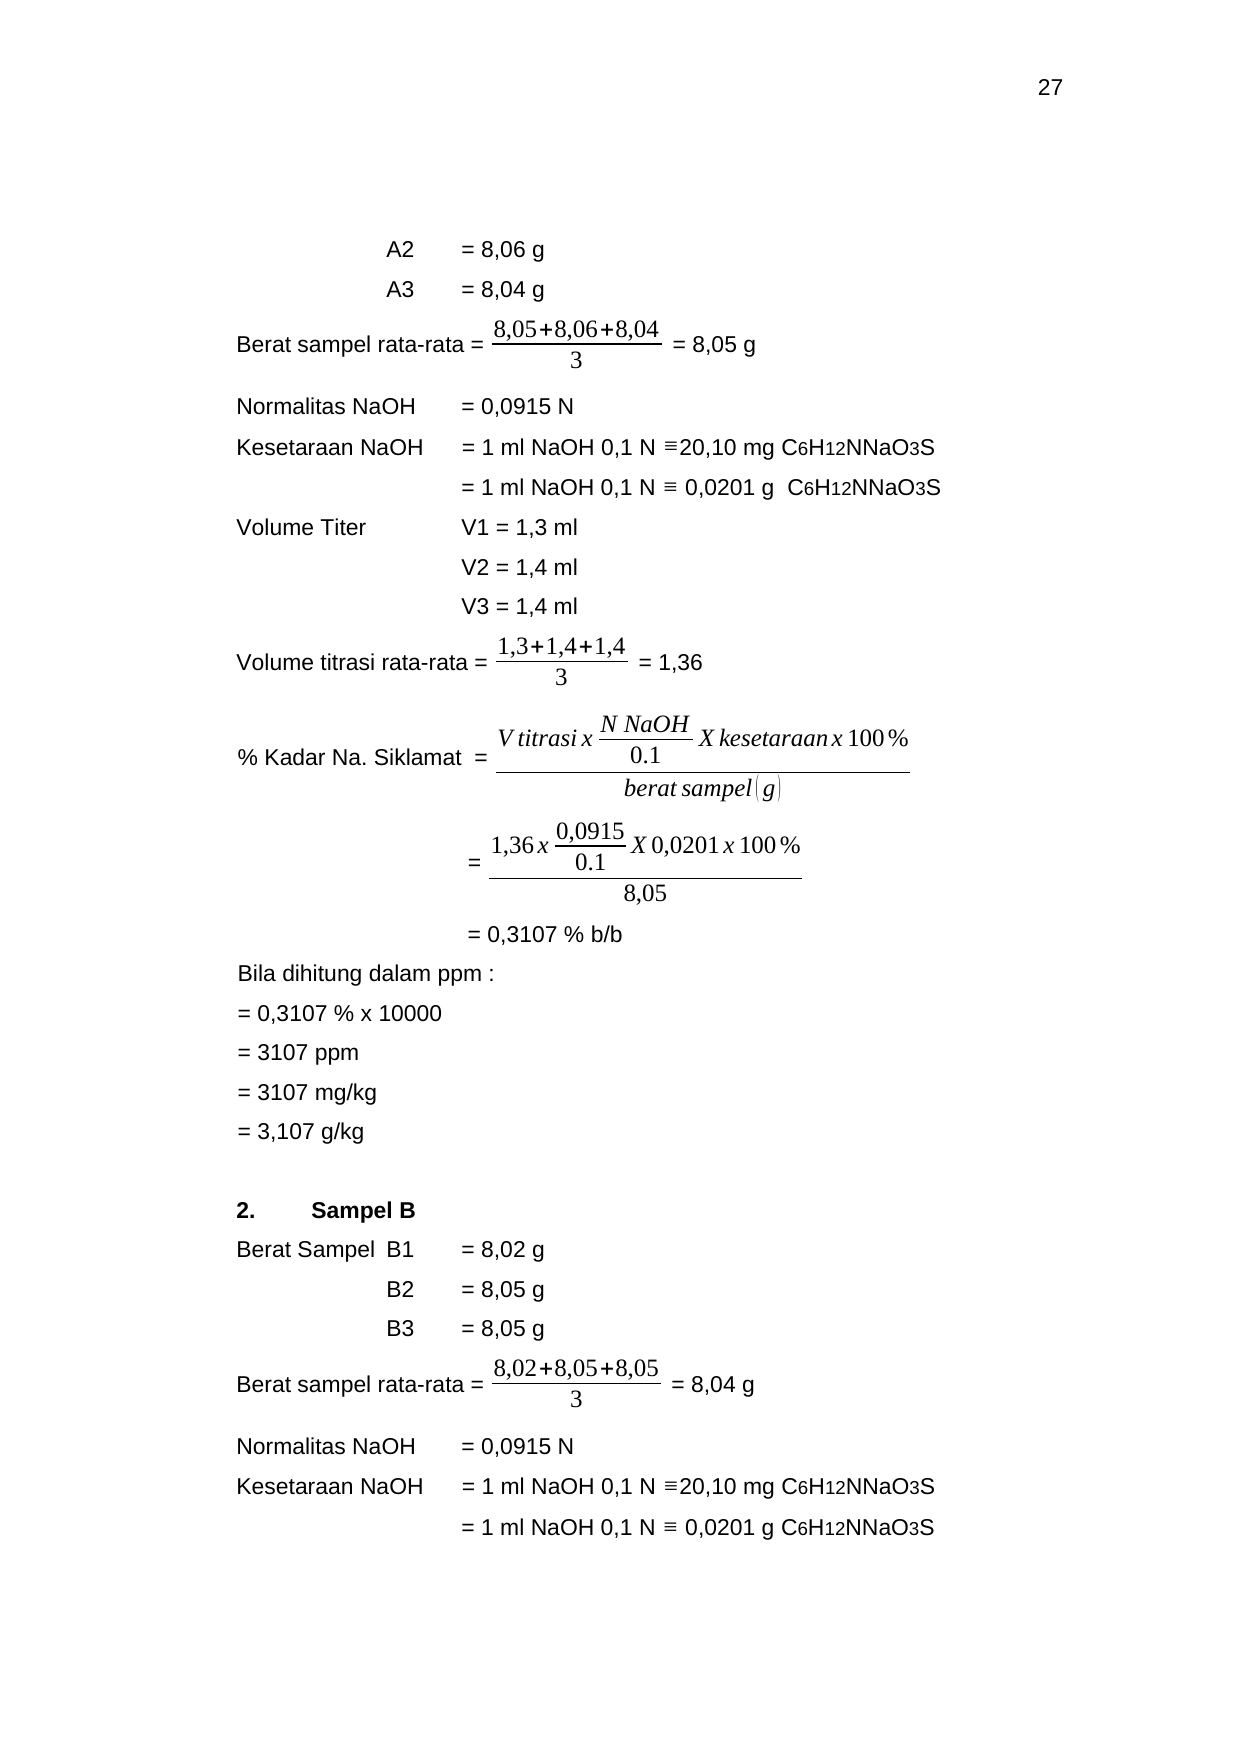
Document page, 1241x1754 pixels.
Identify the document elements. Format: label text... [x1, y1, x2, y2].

text = 1 ml NaOH 0,1 N 0,0201 g C6H12NNaO3S [236, 1513, 1063, 1541]
text Normalitas NaOH = 0,0915 N [236, 1433, 1063, 1459]
text Berat sampel rata-rata = = 8,04 g [236, 1355, 1063, 1414]
list Sampel B [236, 1197, 1063, 1223]
list = 3107 ppm [236, 1039, 1063, 1065]
text B3 = 8,05 g [236, 1315, 1063, 1342]
list = 1 ml NaOH 0,1 N 0,0201 g C6H12NNaO3S [236, 473, 1063, 501]
text Berat Sampel B1 = 8,02 g [236, 1236, 1063, 1263]
list A3 = 8,04 g [236, 276, 1063, 302]
list A2 = 8,06 g [236, 236, 1063, 263]
list = 3,107 g/kg [236, 1118, 1063, 1144]
list = 3107 mg/kg [236, 1078, 1063, 1105]
text Kesetaraan NaOH = 1 ml NaOH 0,1 N 20,10 mg C6H12NNaO3S [236, 1472, 1063, 1500]
text B2 = 8,05 g [236, 1276, 1063, 1302]
list Volume Titer V1 = 1,3 ml [236, 514, 1063, 541]
list Bila dihitung dalam ppm : [236, 960, 1063, 986]
list % Kadar Na. Siklamat = [236, 711, 1063, 804]
list = 0,3107 % x 10000 [236, 999, 1063, 1026]
list Volume titrasi rata-rata = = 1,36 [236, 633, 1063, 692]
list = 0,3107 % b/b [236, 921, 1063, 947]
list Kesetaraan NaOH = 1 ml NaOH 0,1 N 20,10 mg C6H12NNaO3S [236, 433, 1063, 460]
list Normalitas NaOH = 0,0915 N [236, 393, 1063, 420]
list Berat sampel rata-rata = = 8,05 g [236, 315, 1063, 374]
list = [236, 817, 1063, 907]
list V2 = 1,4 ml [236, 554, 1063, 580]
list V3 = 1,4 ml [236, 593, 1063, 619]
